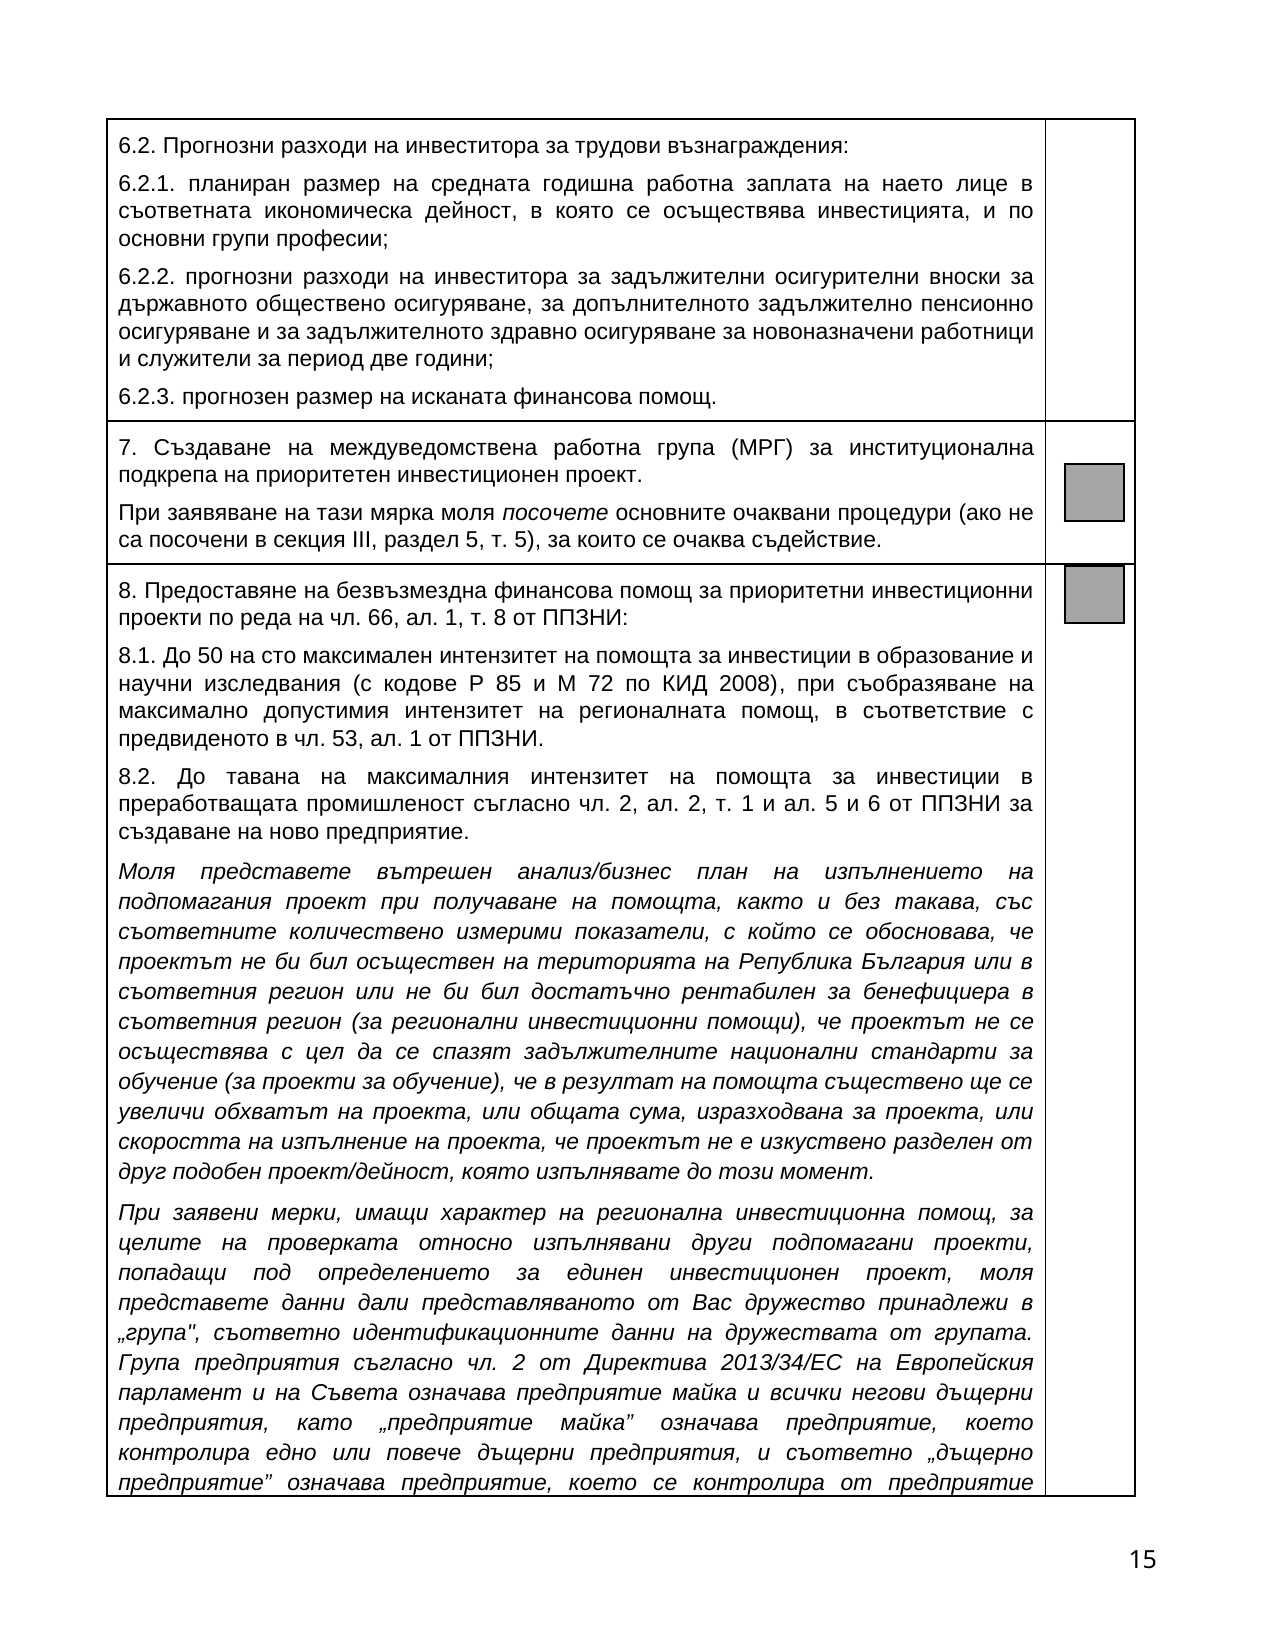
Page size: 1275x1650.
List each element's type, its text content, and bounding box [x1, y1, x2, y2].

table_cell [1046, 120, 1134, 420]
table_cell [108, 120, 1045, 420]
table_cell [1046, 422, 1134, 563]
table_cell [1046, 565, 1134, 1495]
table_cell 7. Създаване на междуведомствена работна група (МРГ) за институционална подкрепа на приоритетен инвестиционен проект. При заявяване на тази мярка моля посочете основните очаквани процедури (ако не са посочени в секция ІІІ, раздел 5, т. 5), за които се очаква съдействие. [108, 422, 1045, 563]
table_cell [108, 565, 1045, 1495]
